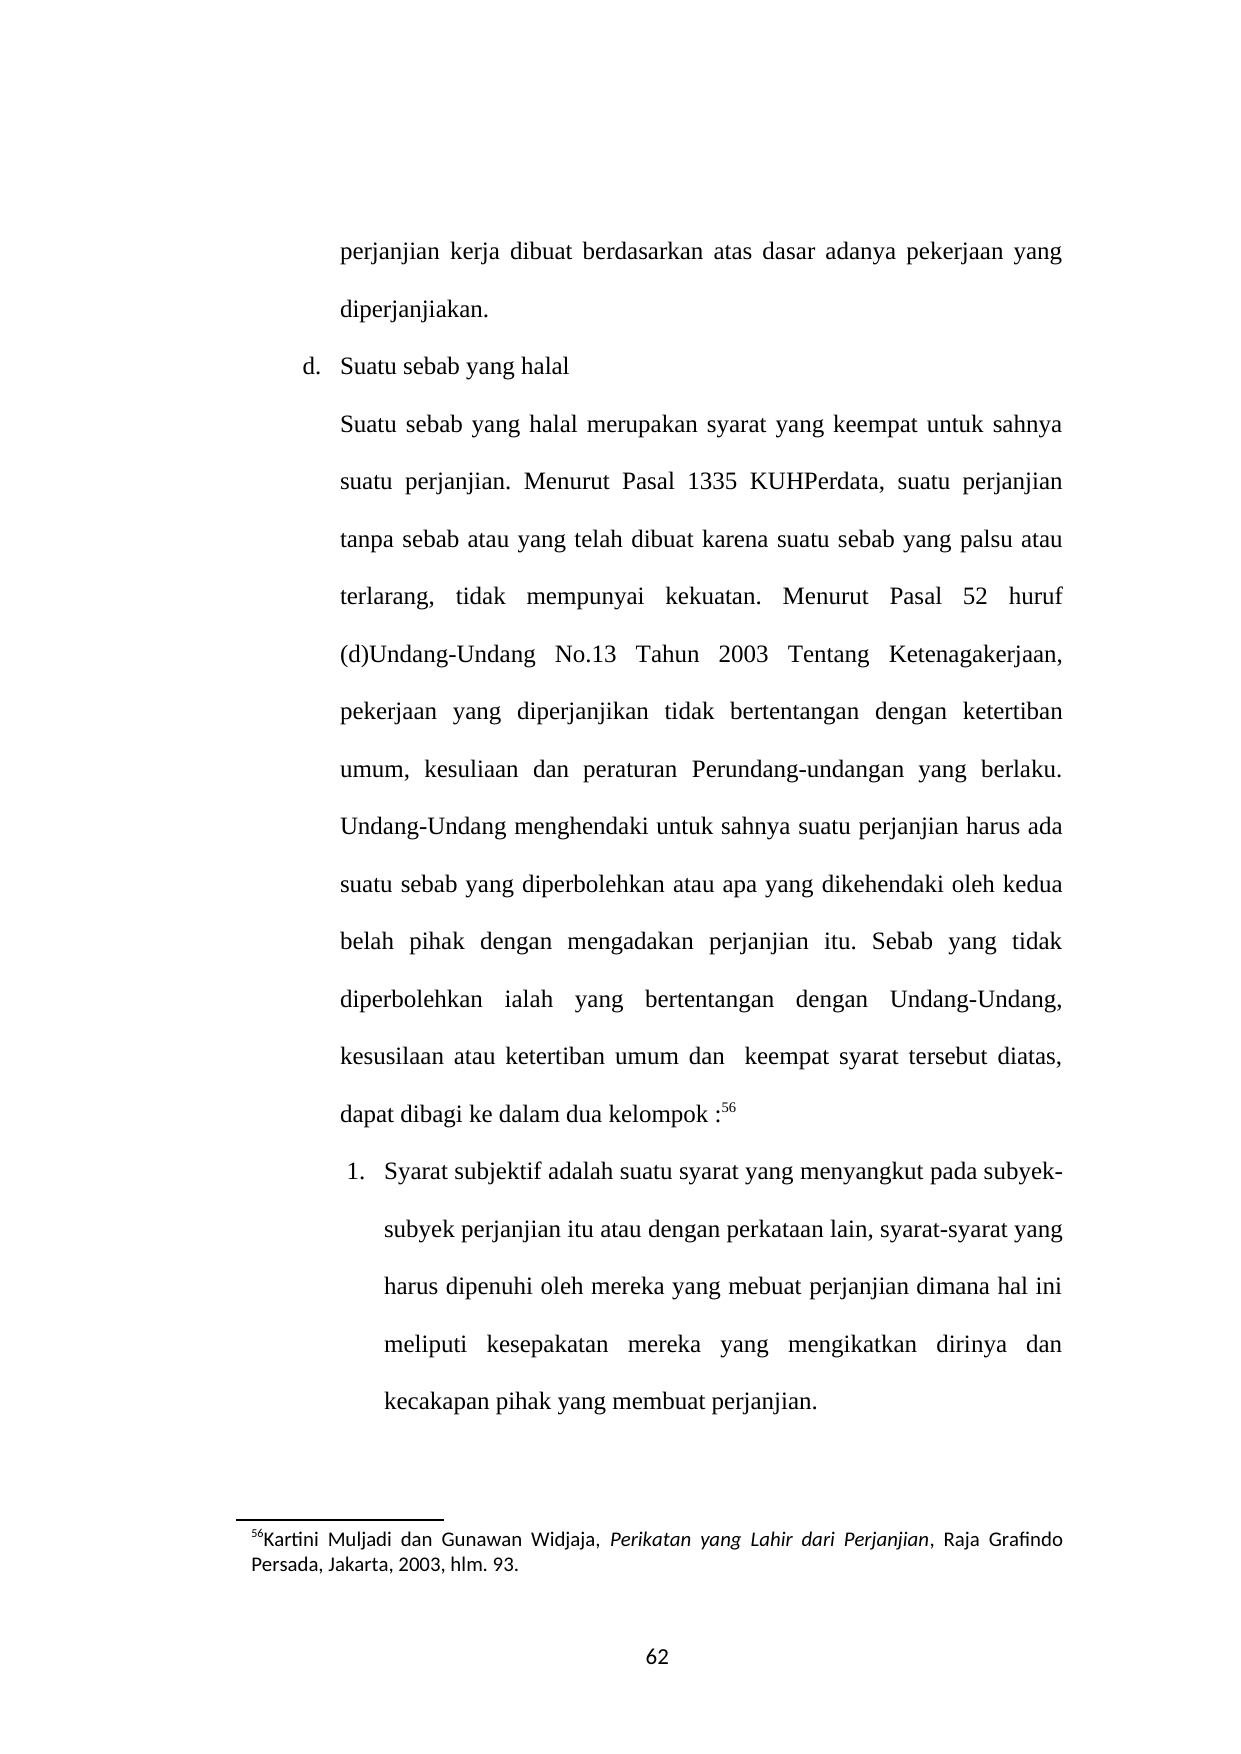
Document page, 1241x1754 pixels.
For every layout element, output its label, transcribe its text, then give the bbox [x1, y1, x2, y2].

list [340, 236, 1063, 322]
list Suatu sebab yang halal merupakan syarat yang keempat untuk sahnya suatu perjanjian. Menurut Pasal 1335 KUHPerdata, suatu perjanjian tanpa sebab atau yang telah dibuat karena suatu sebab yang palsu atau terlarang, tidak mempunyai kekuatan. Menurut Pasal 52 huruf (d)Undang-Undang No.13 Tahun 2003 Tentang Ketenagakerjaan, pekerjaan yang diperjanjikan tidak bertentangan dengan ketertiban umum, kesuliaan dan peraturan Perundang-undangan yang berlaku. Undang-Undang menghendaki untuk sahnya suatu perjanjian harus ada suatu sebab yang diperbolehkan atau apa yang dikehendaki oleh kedua belah pihak dengan mengadakan perjanjian itu. Sebab yang tidak diperbolehkan ialah yang bertentangan dengan Undang-Undang, kesusilaan atau ketertiban umum dan keempat syarat tersebut diatas, dapat dibagi ke dalam dua kelompok : [340, 409, 1063, 1127]
list Suatu sebab yang halal [302, 351, 1063, 380]
list Syarat subjektif adalah suatu syarat yang menyangkut pada subyek-subyek perjanjian itu atau dengan perkataan lain, syarat-syarat yang harus dipenuhi oleh mereka yang mebuat perjanjian dimana hal ini meliputi kesepakatan mereka yang mengikatkan dirinya dan kecakapan pihak yang membuat perjanjian. [346, 1156, 1063, 1415]
